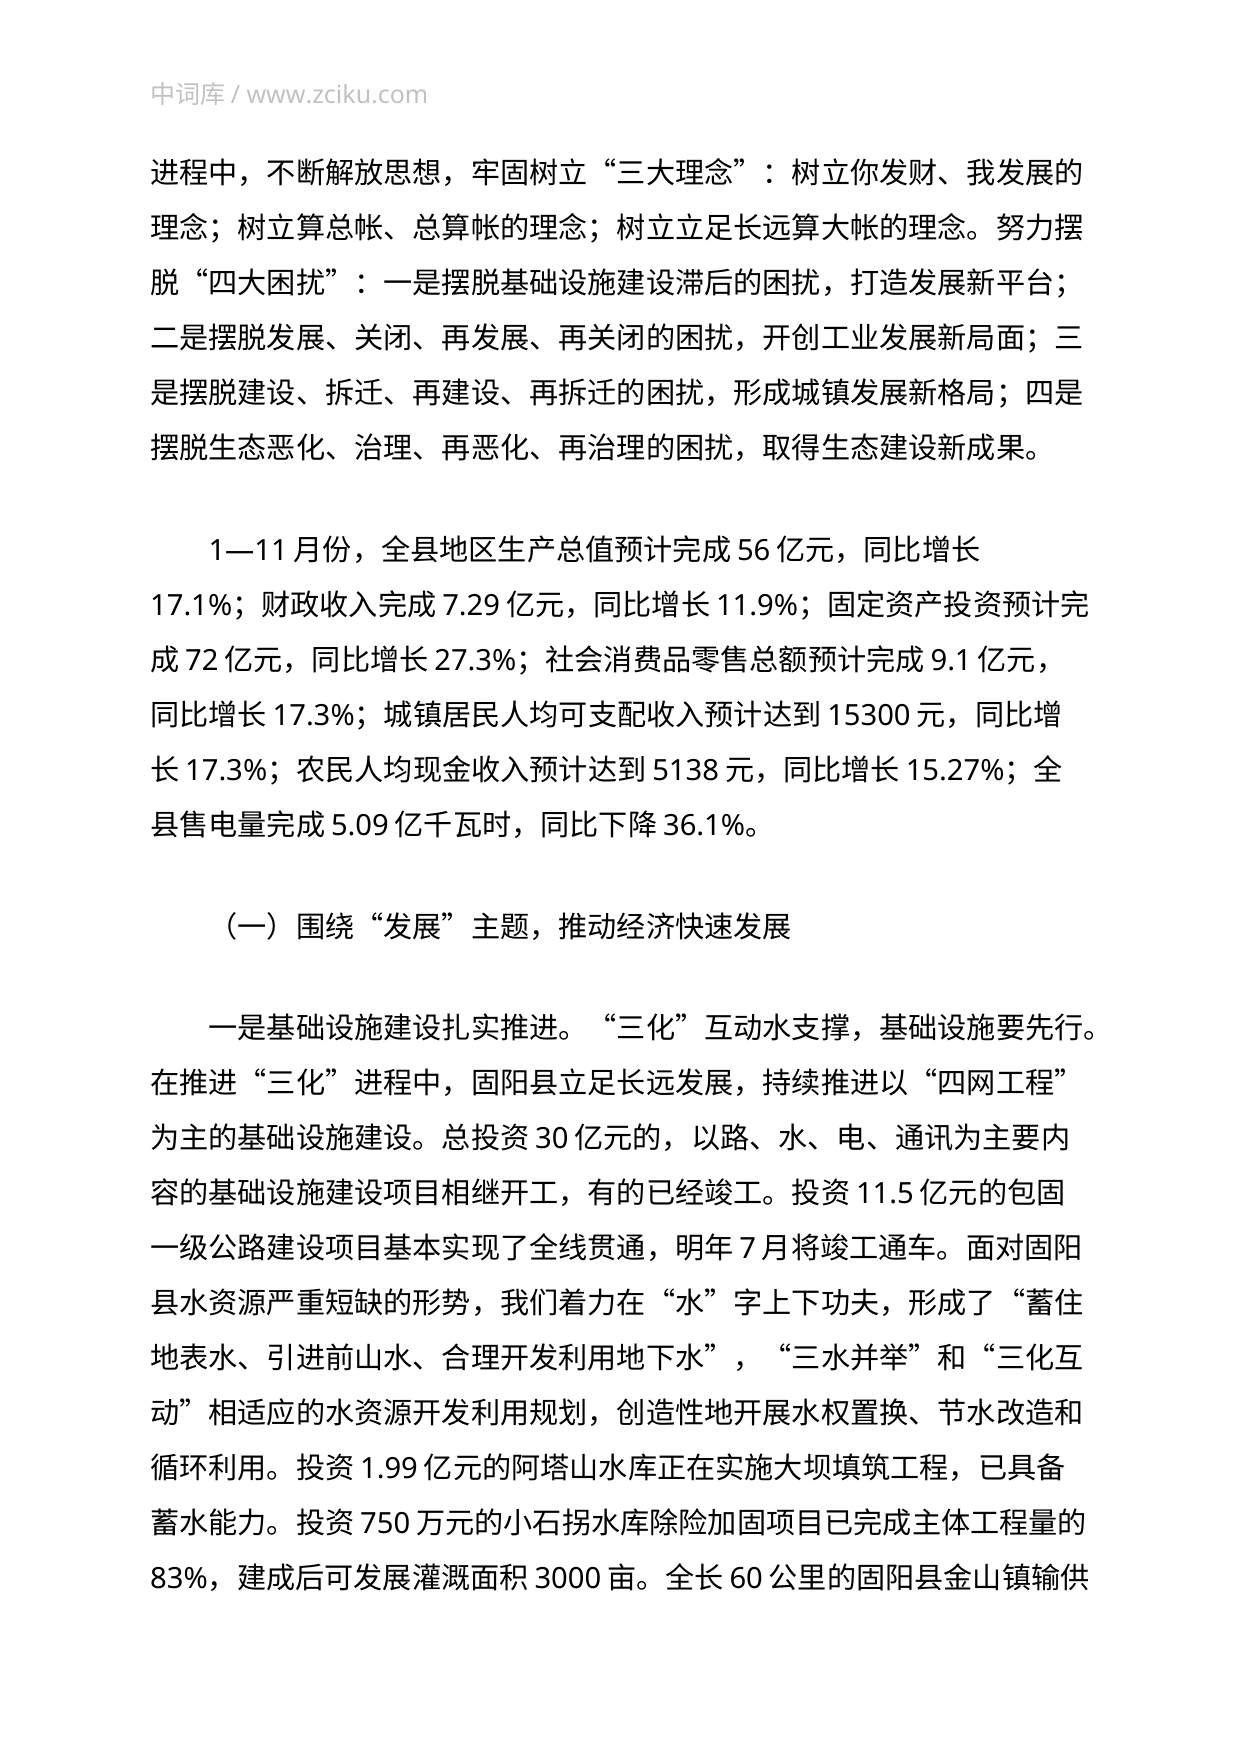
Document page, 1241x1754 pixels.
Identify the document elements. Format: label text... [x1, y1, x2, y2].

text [150, 1005, 1090, 1597]
text 1—11月份，全县地区生产总值预计完成56亿元，同比增长17.1%；财政收入完成7.29亿元，同比增长11.9%；固定资产投资预计完成72亿元，同比增长27.3%；社会消费品零售总额预计完成9.1亿元，同比增长17.3%；城镇居民人均可支配收入预计达到15300元，同比增长17.3%；农民人均现金收入预计达到5138元，同比增长15.27%；全县售电量完成5.09亿千瓦时，同比下降36.1%。 [150, 526, 1090, 844]
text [150, 150, 1090, 467]
text （一）围绕“发展”主题，推动经济快速发展 [150, 903, 1090, 946]
